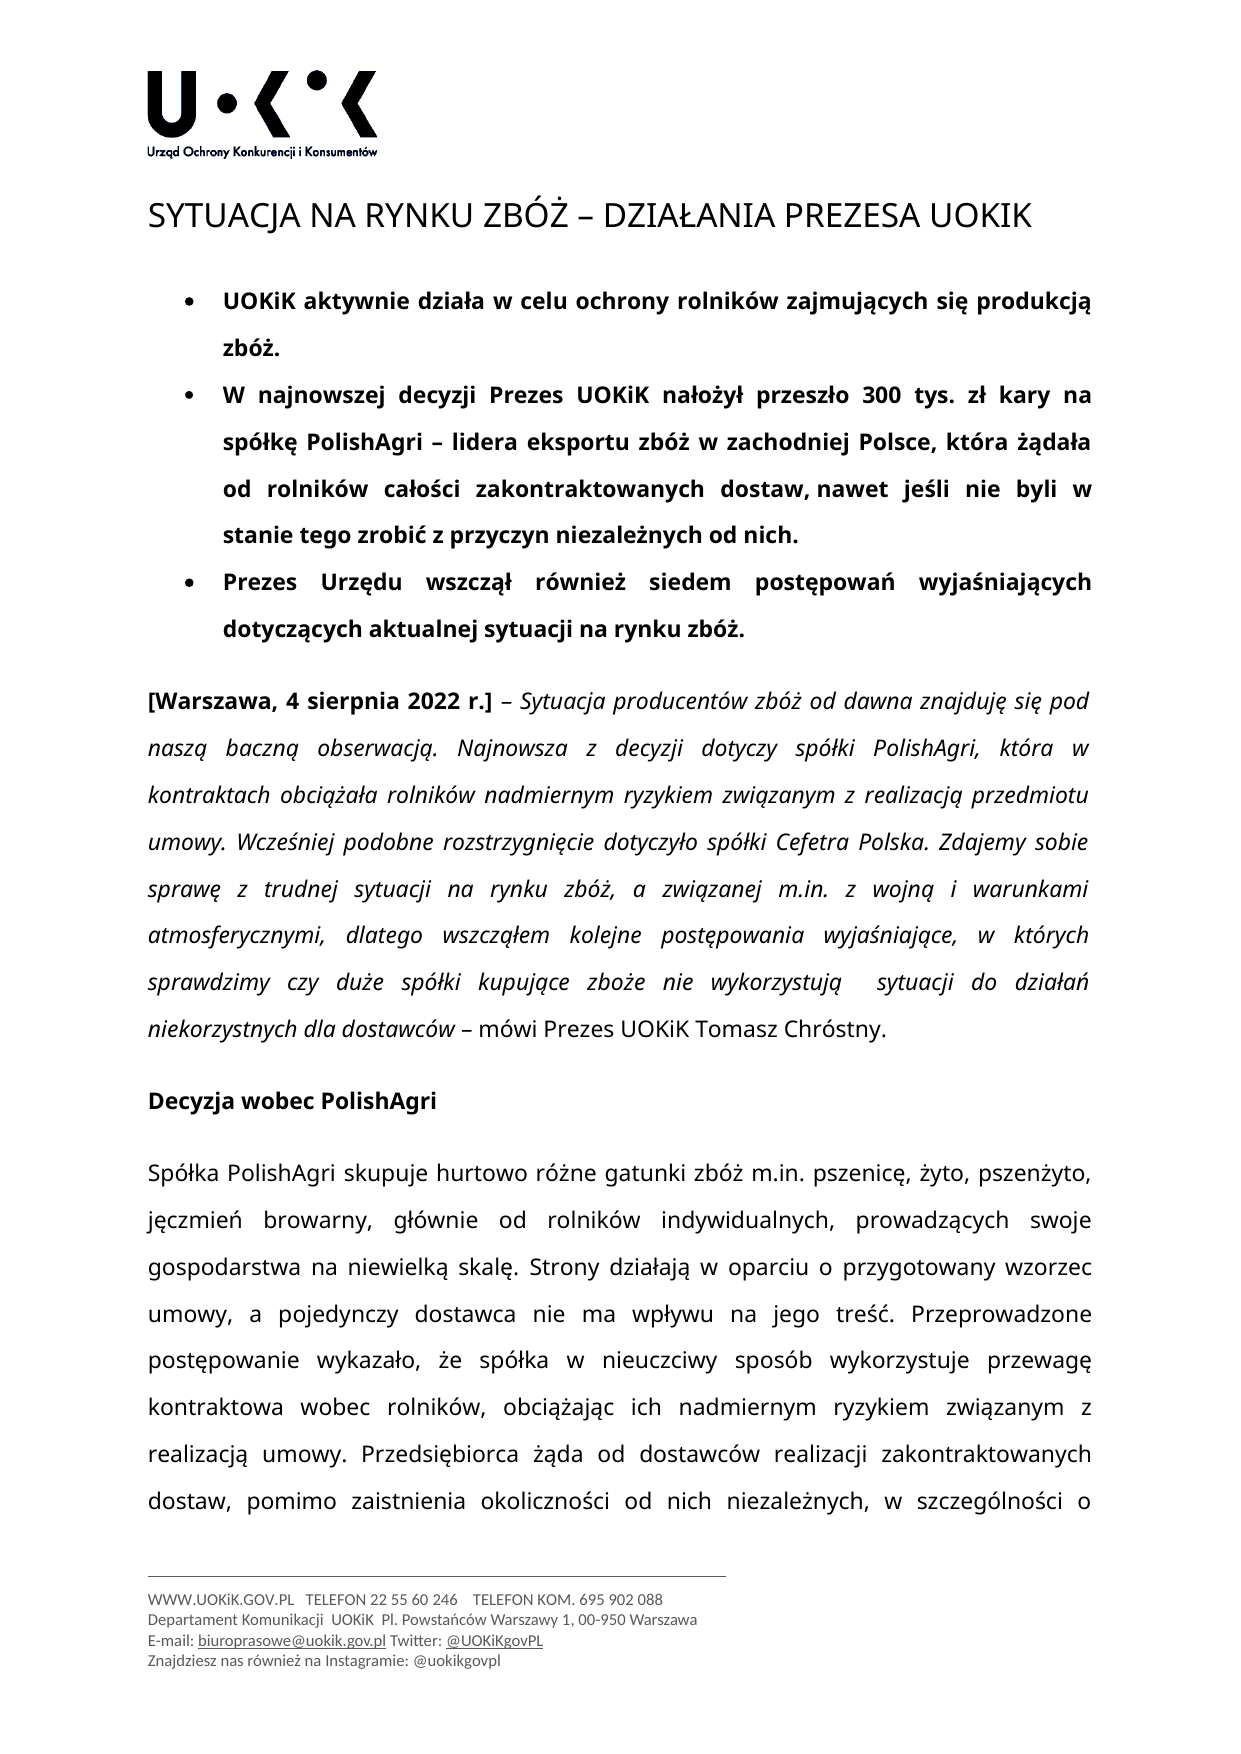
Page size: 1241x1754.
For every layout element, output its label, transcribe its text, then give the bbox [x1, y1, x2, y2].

picture [147, 70, 378, 160]
list UOKiK aktywnie działa w celu ochrony rolników zajmujących się produkcją zbóż. [185, 285, 1093, 363]
text Decyzja wobec PolishAgri [148, 1085, 1093, 1116]
text [Warszawa, 4 sierpnia 2022 r.] – Sytuacja producentów zbóż od dawna znajduję się pod naszą baczną obserwacją. Najnowsza z decyzji dotyczy spółki PolishAgri, która w kontraktach obciążała rolników nadmiernym ryzykiem związanym z realizacją przedmiotu umowy. Wcześniej podobne rozstrzygnięcie dotyczyło spółki Cefetra Polska. Zdajemy sobie sprawę z trudnej sytuacji na rynku zbóż, a związanej m.in. z wojną i warunkami atmosferycznymi, dlatego wszcząłem kolejne postępowania wyjaśniające, w których sprawdzimy czy duże spółki kupujące zboże nie wykorzystują sytuacji do działań niekorzystnych dla dostawców – mówi Prezes UOKiK Tomasz Chróstny. [148, 685, 1093, 1044]
list Prezes Urzędu wszczął również siedem postępowań wyjaśniających dotyczących aktualnej sytuacji na rynku zbóż. [185, 566, 1093, 644]
list W najnowszej decyzji Prezes UOKiK nałożył przeszło 300 tys. zł kary na spółkę PolishAgri – lidera eksportu zbóż w zachodniej Polsce, która żądała od rolników całości zakontraktowanych dostaw, nawet jeśli nie byli w stanie tego zrobić z przyczyn niezależnych od nich. [185, 379, 1093, 551]
text SYTUACJA NA RYNKU ZBÓŻ – DZIAŁANIA PREZESA UOKIK [148, 192, 1093, 237]
